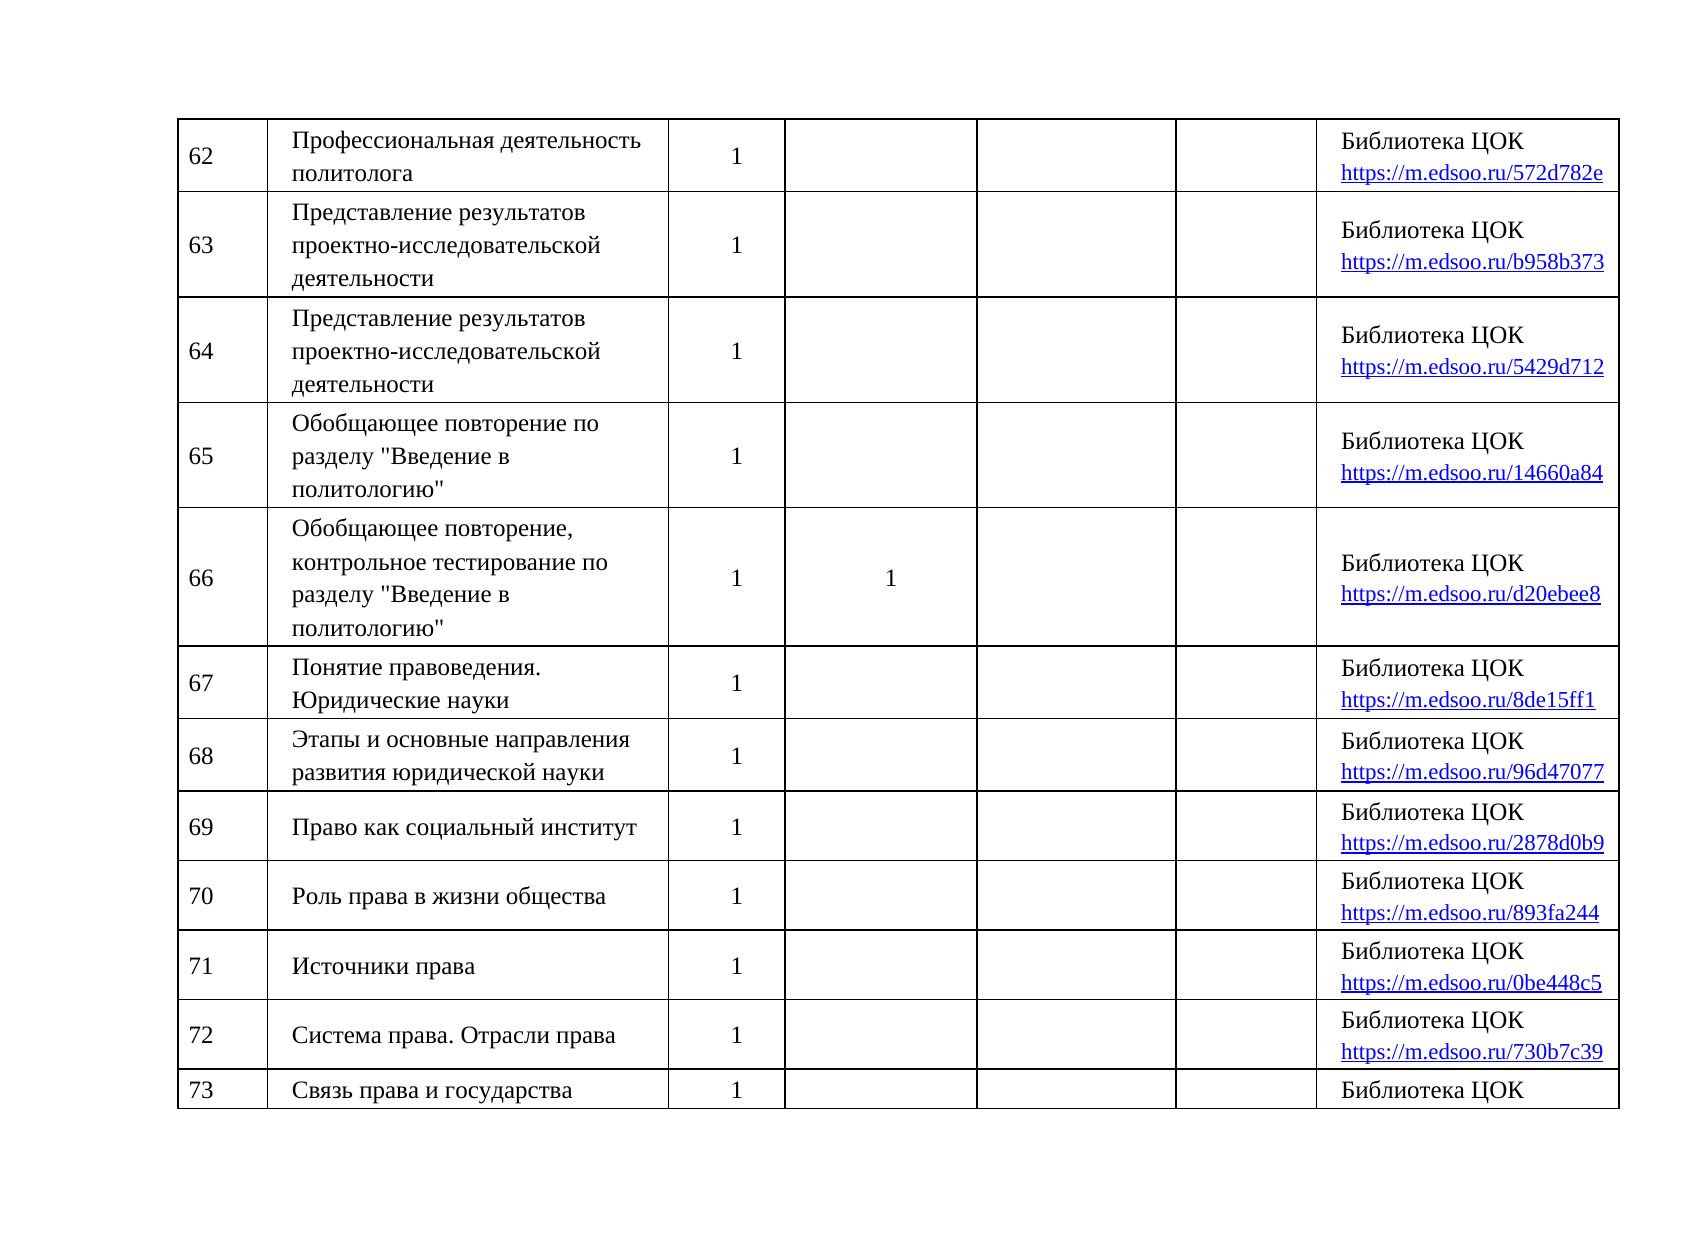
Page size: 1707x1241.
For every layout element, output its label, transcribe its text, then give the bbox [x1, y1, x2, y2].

table_cell Обобщающее повторение по разделу "Введение в политологию" [268, 403, 668, 507]
table_cell Обобщающее повторение, контрольное тестирование по разделу "Введение в политологию" [268, 508, 668, 645]
table_cell Понятие правоведения. Юридические науки [268, 647, 668, 718]
table_cell [1177, 192, 1316, 296]
table_cell 1 [669, 931, 784, 999]
table_cell Этапы и основные направления развития юридической науки [268, 719, 668, 790]
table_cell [268, 1070, 668, 1108]
table_cell 70 [179, 861, 267, 929]
table_cell [786, 192, 976, 296]
table_cell [1177, 508, 1316, 645]
table_cell [786, 861, 976, 929]
table_cell Библиотека ЦОК https://m.edsoo.ru/5429d712 [1317, 298, 1618, 401]
table_cell [786, 719, 976, 790]
table_cell Библиотека ЦОК https://m.edsoo.ru/0be448c5 [1317, 931, 1618, 999]
table_cell 68 [179, 719, 267, 790]
table_cell Библиотека ЦОК https://m.edsoo.ru/14660a84 [1317, 403, 1618, 507]
table_cell Система права. Отрасли права [268, 1000, 668, 1068]
table_cell [978, 1070, 1175, 1108]
table_cell [1177, 719, 1316, 790]
table_cell [978, 508, 1175, 645]
table_cell [978, 792, 1175, 859]
table_cell [786, 120, 976, 191]
table_cell Право как социальный институт [268, 792, 668, 859]
table_cell Роль права в жизни общества [268, 861, 668, 929]
table_cell [978, 192, 1175, 296]
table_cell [1317, 1070, 1618, 1108]
table_cell [978, 120, 1175, 191]
table_cell [786, 792, 976, 859]
table_cell [786, 647, 976, 718]
table_cell 62 [179, 120, 267, 191]
table_cell 73 [179, 1070, 267, 1108]
table_cell [978, 298, 1175, 401]
table_cell Библиотека ЦОК https://m.edsoo.ru/8de15ff1 [1317, 647, 1618, 718]
table_cell 63 [179, 192, 267, 296]
table_cell 1 [669, 792, 784, 859]
table_cell [1177, 1070, 1316, 1108]
table_cell [786, 298, 976, 401]
table_cell Библиотека ЦОК https://m.edsoo.ru/730b7c39 [1317, 1000, 1618, 1068]
table_cell [1177, 647, 1316, 718]
table_cell Представление результатов проектно-исследовательской деятельности [268, 298, 668, 401]
table_cell [1177, 861, 1316, 929]
table_cell 1 [786, 508, 976, 645]
table_cell [1177, 120, 1316, 191]
table_cell [1177, 403, 1316, 507]
table_cell [786, 931, 976, 999]
table_cell 1 [669, 192, 784, 296]
table_cell Библиотека ЦОК https://m.edsoo.ru/893fa244 [1317, 861, 1618, 929]
table_cell Библиотека ЦОК https://m.edsoo.ru/b958b373 [1317, 192, 1618, 296]
table_cell 1 [669, 508, 784, 645]
table_cell 64 [179, 298, 267, 401]
table_cell 1 [669, 1070, 784, 1108]
table_cell 1 [669, 120, 784, 191]
table_cell [786, 1070, 976, 1108]
table_cell 71 [179, 931, 267, 999]
table_cell [1177, 1000, 1316, 1068]
table_cell 72 [179, 1000, 267, 1068]
table_cell 1 [669, 1000, 784, 1068]
table_cell [978, 861, 1175, 929]
table_cell [978, 931, 1175, 999]
table_cell 1 [669, 403, 784, 507]
table_cell Библиотека ЦОК https://m.edsoo.ru/572d782e [1317, 120, 1618, 191]
table_cell [978, 719, 1175, 790]
table_cell 1 [669, 298, 784, 401]
table_cell [978, 403, 1175, 507]
table_cell 69 [179, 792, 267, 859]
table_cell 1 [669, 861, 784, 929]
table_cell 1 [669, 647, 784, 718]
table_cell 66 [179, 508, 267, 645]
table_cell [978, 647, 1175, 718]
table_cell Источники права [268, 931, 668, 999]
table_cell Представление результатов проектно-исследовательской деятельности [268, 192, 668, 296]
table_cell Библиотека ЦОК https://m.edsoo.ru/d20ebee8 [1317, 508, 1618, 645]
table_cell Библиотека ЦОК https://m.edsoo.ru/2878d0b9 [1317, 792, 1618, 859]
table_cell 65 [179, 403, 267, 507]
table_cell [1177, 298, 1316, 401]
table_cell 1 [669, 719, 784, 790]
table_cell Библиотека ЦОК https://m.edsoo.ru/96d47077 [1317, 719, 1618, 790]
table_cell Профессиональная деятельность политолога [268, 120, 668, 191]
table_cell [786, 403, 976, 507]
table_cell [1177, 792, 1316, 859]
table_cell [1177, 931, 1316, 999]
table_cell [978, 1000, 1175, 1068]
table_cell [786, 1000, 976, 1068]
table_cell 67 [179, 647, 267, 718]
